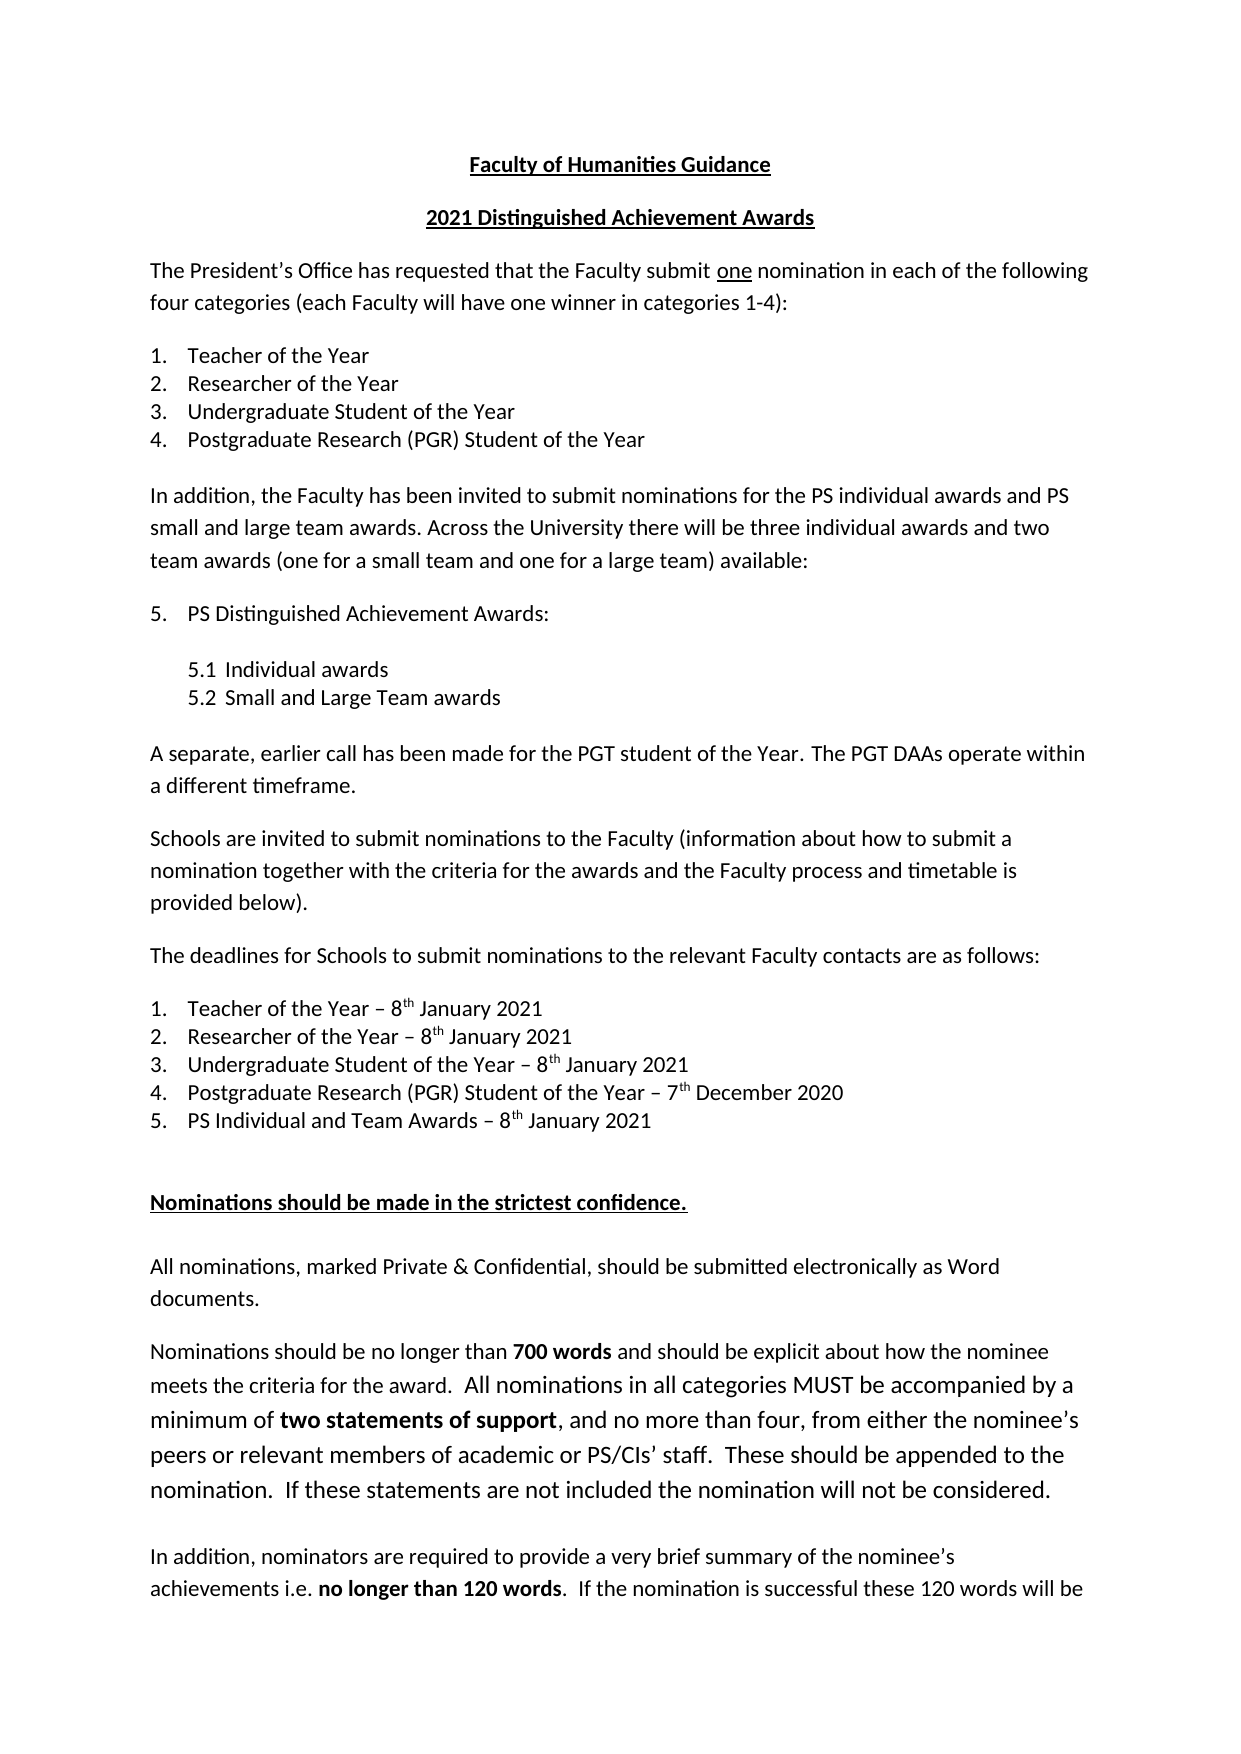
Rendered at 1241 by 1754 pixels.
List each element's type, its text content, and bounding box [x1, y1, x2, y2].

text In addition, the Faculty has been invited to submit nominations for the PS individual awards and PS small and large team awards. Across the University there will be three individual awards and two team awards (one for a small team and one for a large team) available: [150, 481, 1090, 574]
list Postgraduate Research (PGR) Student of the Year – 7th December 2020 [150, 1078, 1090, 1107]
list Small and Large Team awards [187, 683, 1090, 711]
text Schools are invited to submit nominations to the Faculty (information about how to submit a nomination together with the criteria for the awards and the Faculty process and timetable is provided below). [150, 824, 1090, 916]
text Nominations should be made in the strictest confidence. [150, 1188, 1090, 1216]
text Faculty of Humanities Guidance [150, 150, 1090, 178]
list Postgraduate Research (PGR) Student of the Year [150, 425, 1090, 453]
text The deadlines for Schools to submit nominations to the relevant Faculty contacts are as follows: [150, 941, 1090, 969]
text 2021 Distinguished Achievement Awards [150, 203, 1090, 231]
text The President’s Office has requested that the Faculty submit one nomination in each of the following four categories (each Faculty will have one winner in categories 1-4): [150, 256, 1090, 316]
list PS Distinguished Achievement Awards: [150, 599, 1090, 627]
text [150, 1542, 1090, 1602]
list PS Individual and Team Awards – 8th January 2021 [150, 1107, 1090, 1134]
list Individual awards [187, 655, 1090, 683]
list Researcher of the Year – 8th January 2021 [150, 1022, 1090, 1051]
text All nominations, marked Private & Confidential, should be submitted electronically as Word documents. [150, 1252, 1090, 1312]
list Researcher of the Year [150, 369, 1090, 397]
list Teacher of the Year [150, 341, 1090, 369]
list Teacher of the Year – 8th January 2021 [150, 994, 1090, 1022]
text A separate, earlier call has been made for the PGT student of the Year. The PGT DAAs operate within a different timeframe. [150, 739, 1090, 799]
list Undergraduate Student of the Year [150, 397, 1090, 425]
text Nominations should be no longer than 700 words and should be explicit about how the nominee meets the criteria for the award. All nominations in all categories MUST be accompanied by a minimum of two statements of support, and no more than four, from either the nominee’s peers or relevant members of academic or PS/CIs’ staff. These should be appended to the nomination. If these statements are not included the nomination will not be considered. [150, 1337, 1090, 1505]
list Undergraduate Student of the Year – 8th January 2021 [150, 1051, 1090, 1078]
